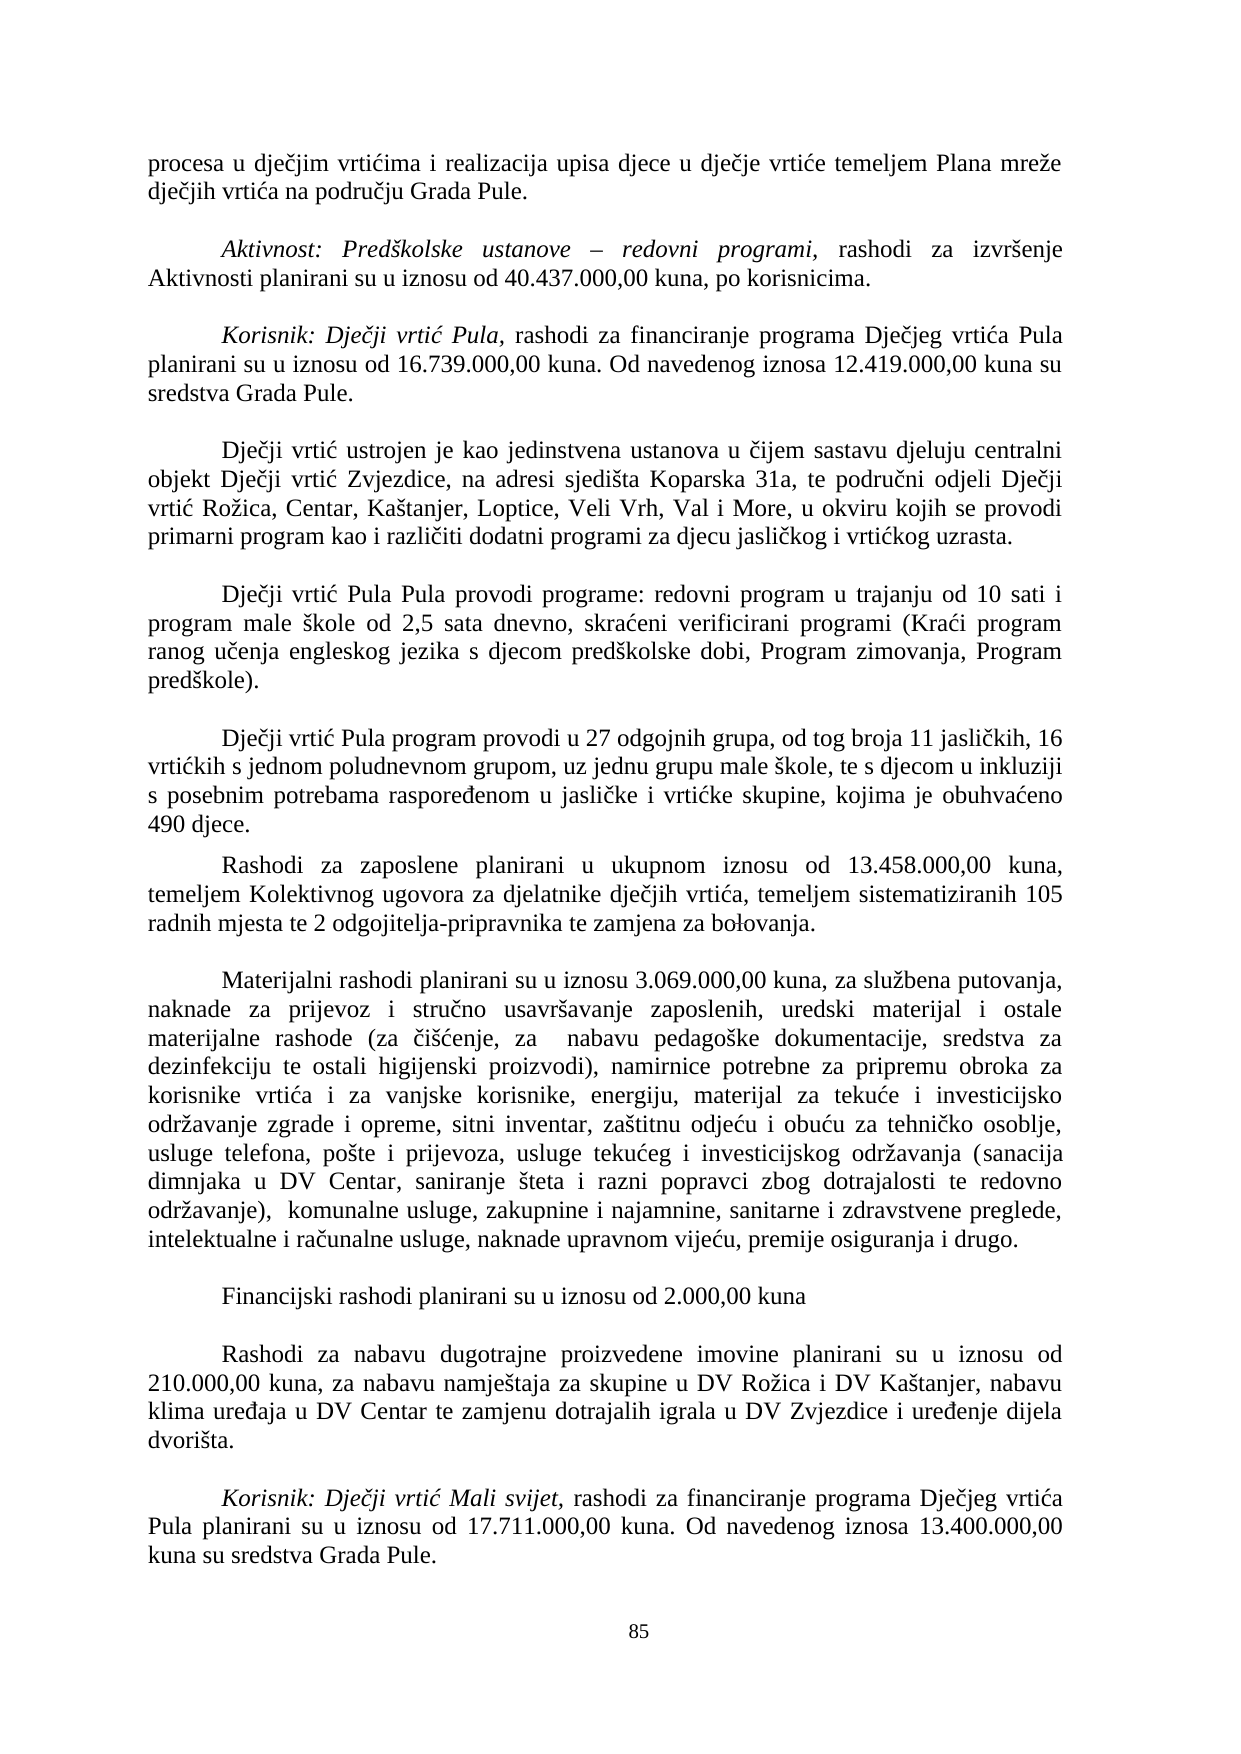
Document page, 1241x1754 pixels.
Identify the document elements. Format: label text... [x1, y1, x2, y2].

text Dječji vrtić Pula Pula provodi programe: redovni program u trajanju od 10 sati i program male škole od 2,5 sata dnevno, skraćeni verificirani programi (Kraći program ranog učenja engleskog jezika s djecom predškolske dobi, Program zimovanja, Program predškole). [148, 579, 1063, 694]
text Korisnik: Dječji vrtić Pula, rashodi za financiranje programa Dječjeg vrtića Pula planirani su u iznosu od 16.739.000,00 kuna. Od navedenog iznosa 12.419.000,00 kuna su sredstva Grada Pule. [148, 320, 1063, 406]
text Rashodi za zaposlene planirani u ukupnom iznosu od 13.458.000,00 kuna, temeljem Kolektivnog ugovora za djelatnike dječjih vrtića, temeljem sistematiziranih 105 radnih mjesta te 2 odgojitelja-pripravnika te zamjena za bolovanja. [148, 850, 1063, 936]
text Korisnik: Dječji vrtić Mali svijet, rashodi za financiranje programa Dječjeg vrtića Pula planirani su u iznosu od 17.711.000,00 kuna. Od navedenog iznosa 13.400.000,00 kuna su sredstva Grada Pule. [148, 1483, 1063, 1569]
text Rashodi za nabavu dugotrajne proizvedene imovine planirani su u iznosu od 210.000,00 kuna, za nabavu namještaja za skupine u DV Rožica i DV Kaštanjer, nabavu klima uređaja u DV Centar te zamjenu dotrajalih igrala u DV Zvjezdice i uređenje dijela dvorišta. [148, 1339, 1063, 1454]
text Materijalni rashodi planirani su u iznosu 3.069.000,00 kuna, za službena putovanja, naknade za prijevoz i stručno usavršavanje zaposlenih, uredski materijal i ostale materijalne rashode (za čišćenje, za nabavu pedagoške dokumentacije, sredstva za dezinfekciju te ostali higijenski proizvodi), namirnice potrebne za pripremu obroka za korisnike vrtića i za vanjske korisnike, energiju, materijal za tekuće i investicijsko održavanje zgrade i opreme, sitni inventar, zaštitnu odjeću i obuću za tehničko osoblje, usluge telefona, pošte i prijevoza, usluge tekućeg i investicijskog održavanja (sanacija dimnjaka u DV Centar, saniranje šteta i razni popravci zbog dotrajalosti te redovno održavanje), komunalne usluge, zakupnine i najamnine, sanitarne i zdravstvene preglede, intelektualne i računalne usluge, naknade upravnom vijeću, premije osiguranja i drugo. [148, 965, 1063, 1253]
subtitle Aktivnost: Predškolske ustanove – redovni programi, rashodi za izvršenje Aktivnosti planirani su u iznosu od 40.437.000,00 kuna, po korisnicima. [148, 234, 1063, 291]
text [148, 148, 1063, 205]
text Dječji vrtić ustrojen je kao jedinstvena ustanova u čijem sastavu djeluju centralni objekt Dječji vrtić Zvjezdice, na adresi sjedišta Koparska 31a, te područni odjeli Dječji vrtić Rožica, Centar, Kaštanjer, Loptice, Veli Vrh, Val i More, u okviru kojih se provodi primarni program kao i različiti dodatni programi za djecu jasličkog i vrtićkog uzrasta. [148, 435, 1063, 550]
text Dječji vrtić Pula program provodi u 27 odgojnih grupa, od tog broja 11 jasličkih, 16 vrtićkih s jednom poludnevnom grupom, uz jednu grupu male škole, te s djecom u inkluziji s posebnim potrebama raspoređenom u jasličke i vrtićke skupine, kojima je obuhvaćeno 490 djece. [148, 723, 1063, 838]
text Financijski rashodi planirani su u iznosu od 2.000,00 kuna [148, 1281, 1063, 1310]
